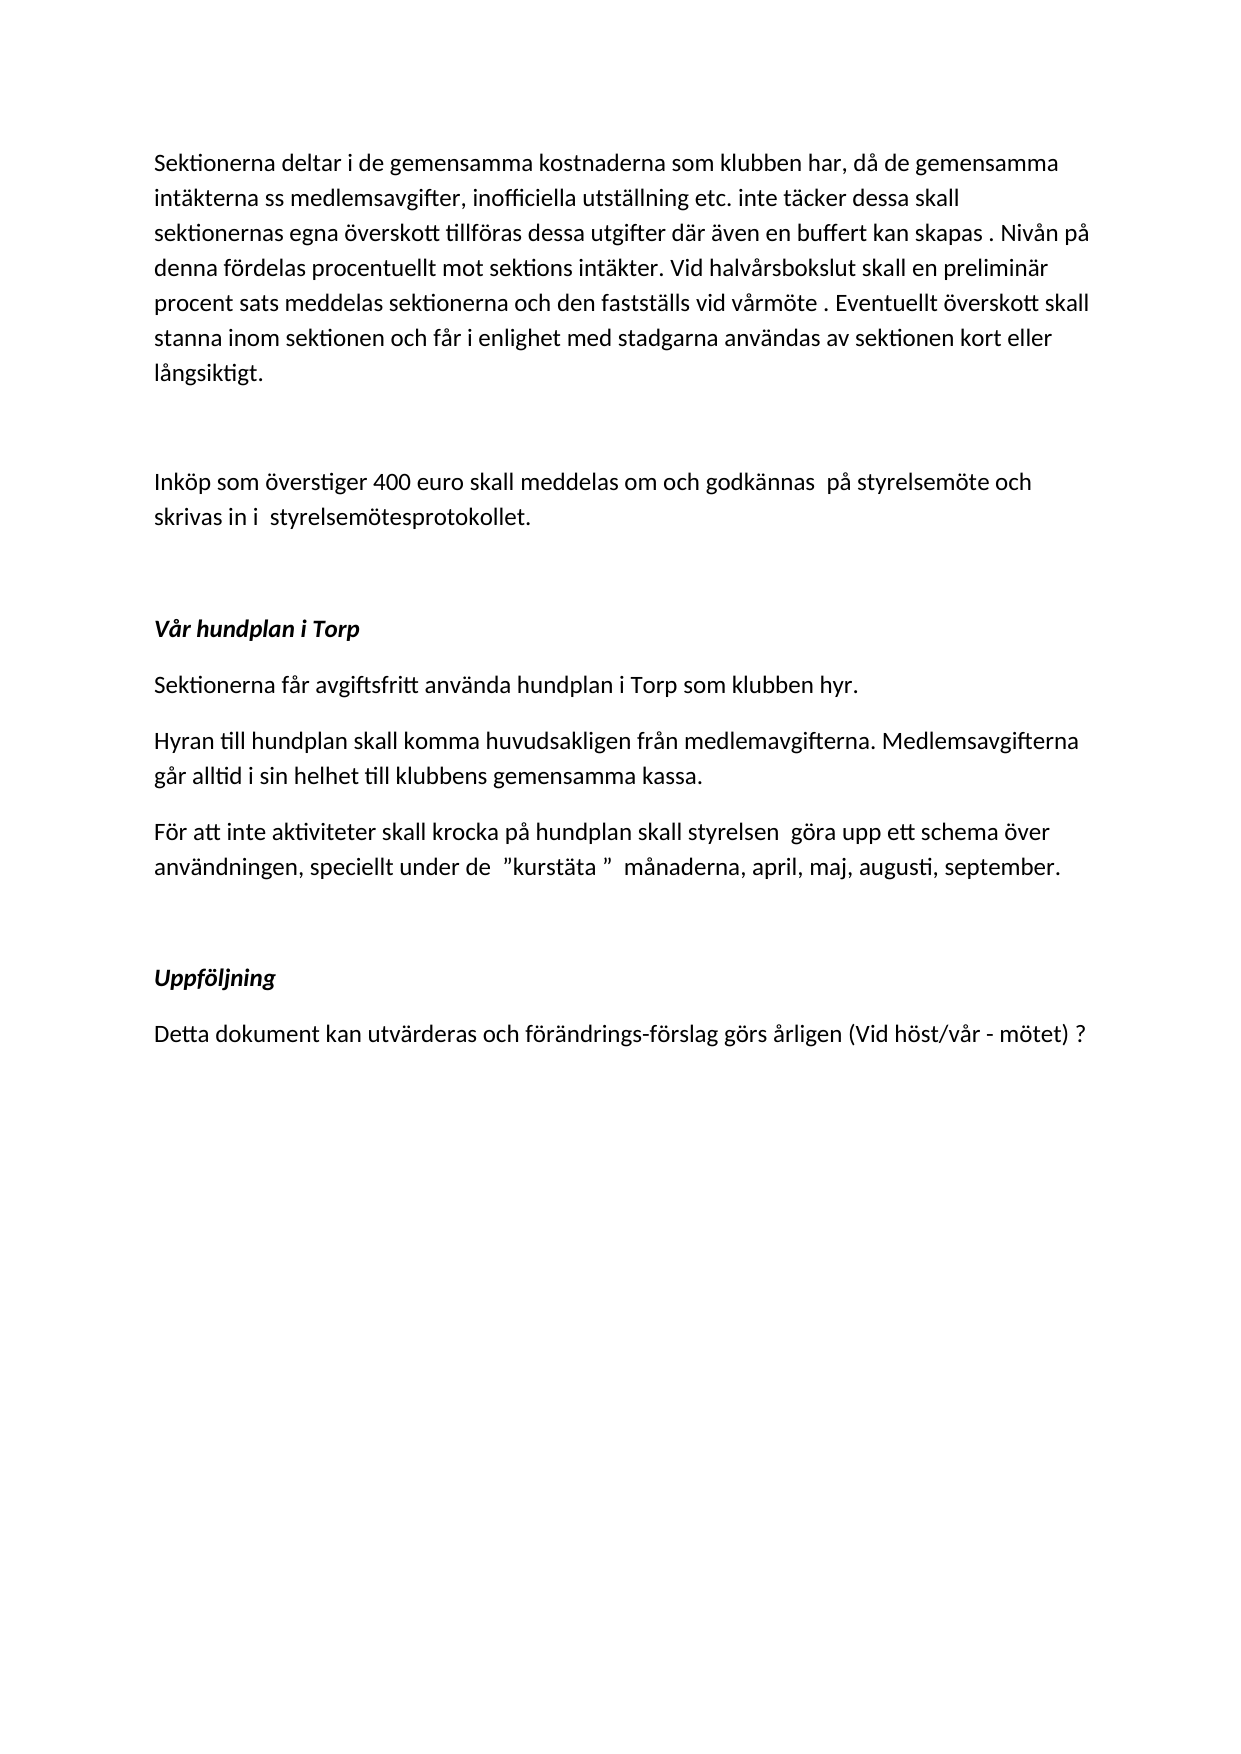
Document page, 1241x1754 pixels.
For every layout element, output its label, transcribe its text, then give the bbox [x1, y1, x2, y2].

text Vår hundplan i Torp [154, 613, 1093, 644]
text Hyran till hundplan skall komma huvudsakligen från medlemavgifterna. Medlemsavgifterna går alltid i sin helhet till klubbens gemensamma kassa. [154, 725, 1093, 790]
text Sektionerna får avgiftsfritt använda hundplan i Torp som klubben hyr. [154, 669, 1093, 699]
text Inköp som överstiger 400 euro skall meddelas om och godkännas på styrelsemöte och skrivas in i styrelsemötesprotokollet. [154, 466, 1093, 532]
text Sektionerna deltar i de gemensamma kostnaderna som klubben har, då de gemensamma intäkterna ss medlemsavgifter, inofficiella utställning etc. inte täcker dessa skall sektionernas egna överskott tillföras dessa utgifter där även en buffert kan skapas . Nivån på denna fördelas procentuellt mot sektions intäkter. Vid halvårsbokslut skall en preliminär procent sats meddelas sektionerna och den fastställs vid vårmöte . Eventuellt överskott skall stanna inom sektionen och får i enlighet med stadgarna användas av sektionen kort eller långsiktigt. [154, 148, 1093, 388]
text Uppföljning [154, 962, 1093, 993]
text För att inte aktiviteter skall krocka på hundplan skall styrelsen göra upp ett schema över användningen, speciellt under de ”kurstäta ” månaderna, april, maj, augusti, september. [154, 816, 1093, 881]
text Detta dokument kan utvärderas och förändrings-förslag görs årligen (Vid höst/vår - mötet) ? [154, 1018, 1093, 1049]
